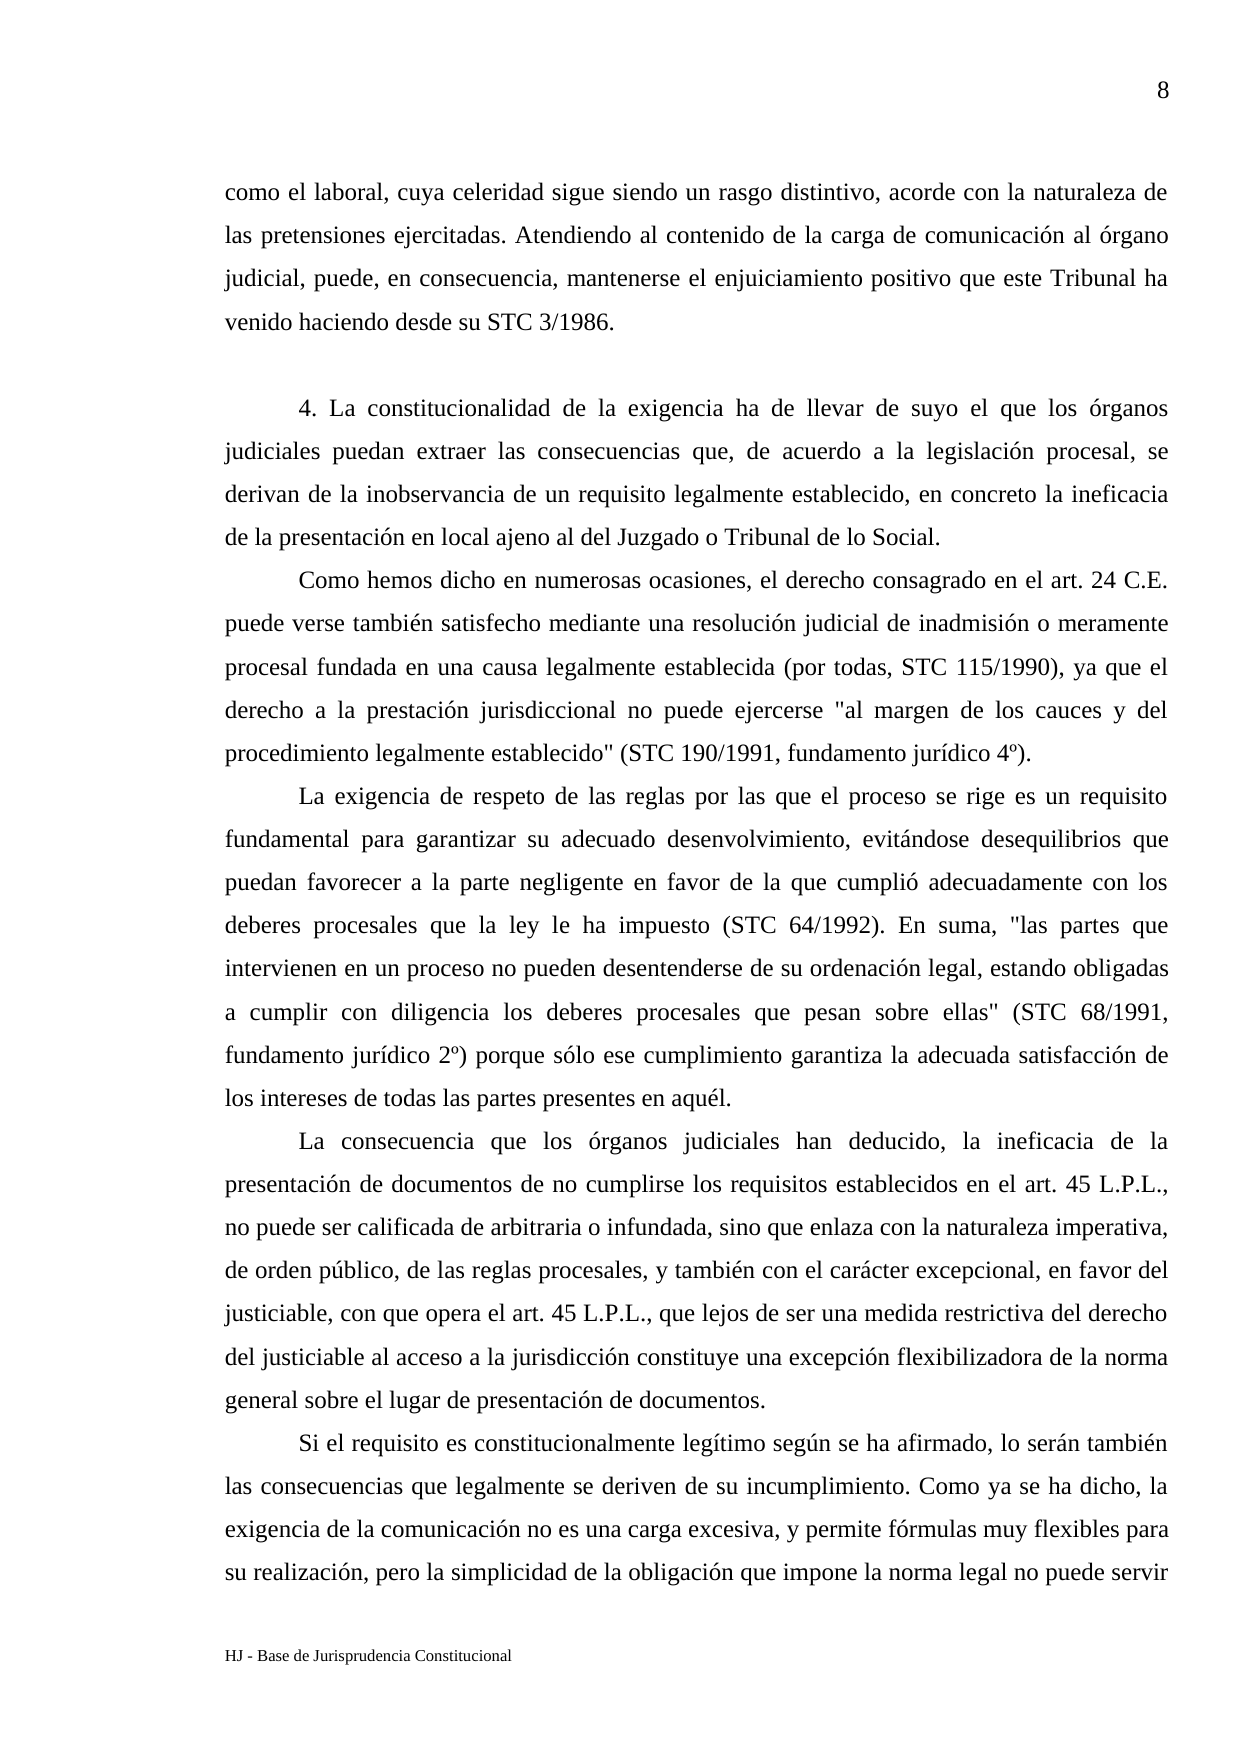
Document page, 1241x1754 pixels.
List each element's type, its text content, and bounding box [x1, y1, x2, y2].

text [224, 177, 1169, 335]
text La exigencia de respeto de las reglas por las que el proceso se rige es un requisito fundamental para garantizar su adecuado desenvolvimiento, evitándose desequilibrios que puedan favorecer a la parte negligente en favor de la que cumplió adecuadamente con los deberes procesales que la ley le ha impuesto (STC 64/1992). En suma, "las partes que intervienen en un proceso no pueden desentenderse de su ordenación legal, estando obligadas a cumplir con diligencia los deberes procesales que pesan sobre ellas" (STC 68/1991, fundamento jurídico 2º) porque sólo ese cumplimiento garantiza la adecuada satisfacción de los intereses de todas las partes presentes en aquél. [224, 781, 1169, 1112]
text Como hemos dicho en numerosas ocasiones, el derecho consagrado en el art. 24 C.E. puede verse también satisfecho mediante una resolución judicial de inadmisión o meramente procesal fundada en una causa legalmente establecida (por todas, STC 115/1990), ya que el derecho a la prestación jurisdiccional no puede ejercerse "al margen de los cauces y del procedimiento legalmente establecido" (STC 190/1991, fundamento jurídico 4º). [224, 565, 1169, 767]
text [224, 1428, 1169, 1586]
text 4. La constitucionalidad de la exigencia ha de llevar de suyo el que los órganos judiciales puedan extraer las consecuencias que, de acuerdo a la legislación procesal, se derivan de la inobservancia de un requisito legalmente establecido, en concreto la ineficacia de la presentación en local ajeno al del Juzgado o Tribunal de lo Social. [224, 393, 1169, 551]
text La consecuencia que los órganos judiciales han deducido, la ineficacia de la presentación de documentos de no cumplirse los requisitos establecidos en el art. 45 L.P.L., no puede ser calificada de arbitraria o infundada, sino que enlaza con la naturaleza imperativa, de orden público, de las reglas procesales, y también con el carácter excepcional, en favor del justiciable, con que opera el art. 45 L.P.L., que lejos de ser una medida restrictiva del derecho del justiciable al acceso a la jurisdicción constituye una excepción flexibilizadora de la norma general sobre el lugar de presentación de documentos. [224, 1126, 1169, 1413]
